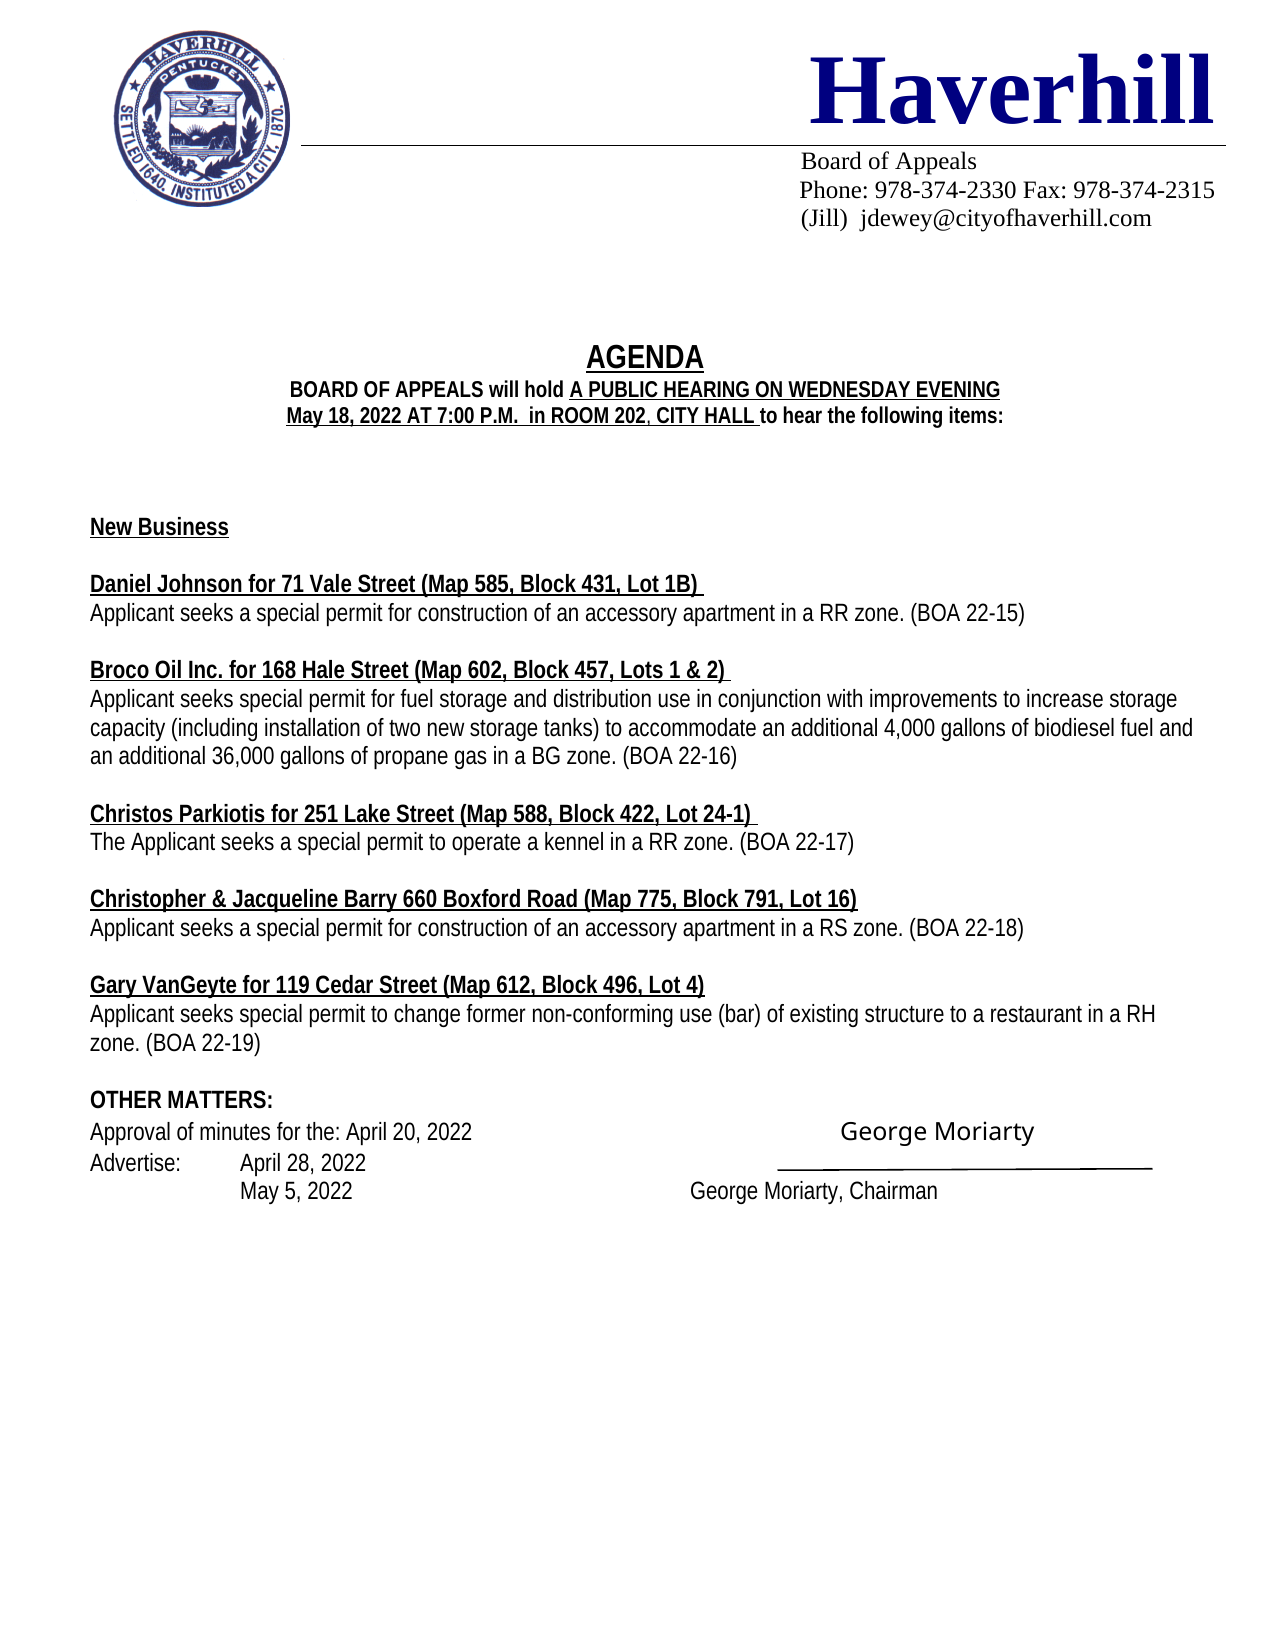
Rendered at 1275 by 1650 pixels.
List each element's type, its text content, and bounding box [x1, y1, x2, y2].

text May 5, 2022 George Moriarty, Chairman [90, 1176, 1200, 1205]
text Christopher & Jacqueline Barry 660 Boxford Road (Map 775, Block 791, Lot 16) [90, 884, 1200, 913]
text BOARD OF APPEALS will hold A PUBLIC HEARING ON WEDNESDAY EVENING [90, 376, 1200, 402]
text Advertise: April 28, 2022 [90, 1148, 1200, 1176]
text May 18, 2022 AT 7:00 P.M. in ROOM 202, CITY HALL to hear the following items: [90, 402, 1200, 428]
text Applicant seeks special permit to change former non-conforming use (bar) of existing structure to a restaurant in a RH zone. (BOA 22-19) [90, 999, 1200, 1056]
text The Applicant seeks a special permit to operate a kennel in a RR zone. (BOA 22-17) [90, 827, 1200, 856]
text Broco Oil Inc. for 168 Hale Street (Map 602, Block 457, Lots 1 & 2) [90, 655, 1200, 684]
text Applicant seeks a special permit for construction of an accessory apartment in a RS zone. (BOA 22-18) [90, 913, 1200, 942]
text Approval of minutes for the: April 20, 2022 George Moriarty [90, 1114, 1200, 1148]
text OTHER MATTERS: [90, 1085, 1200, 1114]
text New Business [90, 512, 1200, 541]
text Daniel Johnson for 71 Vale Street (Map 585, Block 431, Lot 1B) [90, 569, 1200, 598]
text Applicant seeks special permit for fuel storage and distribution use in conjunction with improvements to increase storage capacity (including installation of two new storage tanks) to accommodate an additional 4,000 gallons of biodiesel fuel and an additional 36,000 gallons of propane gas in a BG zone. (BOA 22-16) [90, 684, 1200, 770]
text Gary VanGeyte for 119 Cedar Street (Map 612, Block 496, Lot 4) [90, 970, 1200, 999]
text Christos Parkiotis for 251 Lake Street (Map 588, Block 422, Lot 24-1) [90, 798, 1200, 827]
text Applicant seeks a special permit for construction of an accessory apartment in a RR zone. (BOA 22-15) [90, 598, 1200, 627]
picture [112, 30, 291, 207]
text AGENDA [90, 337, 1200, 376]
